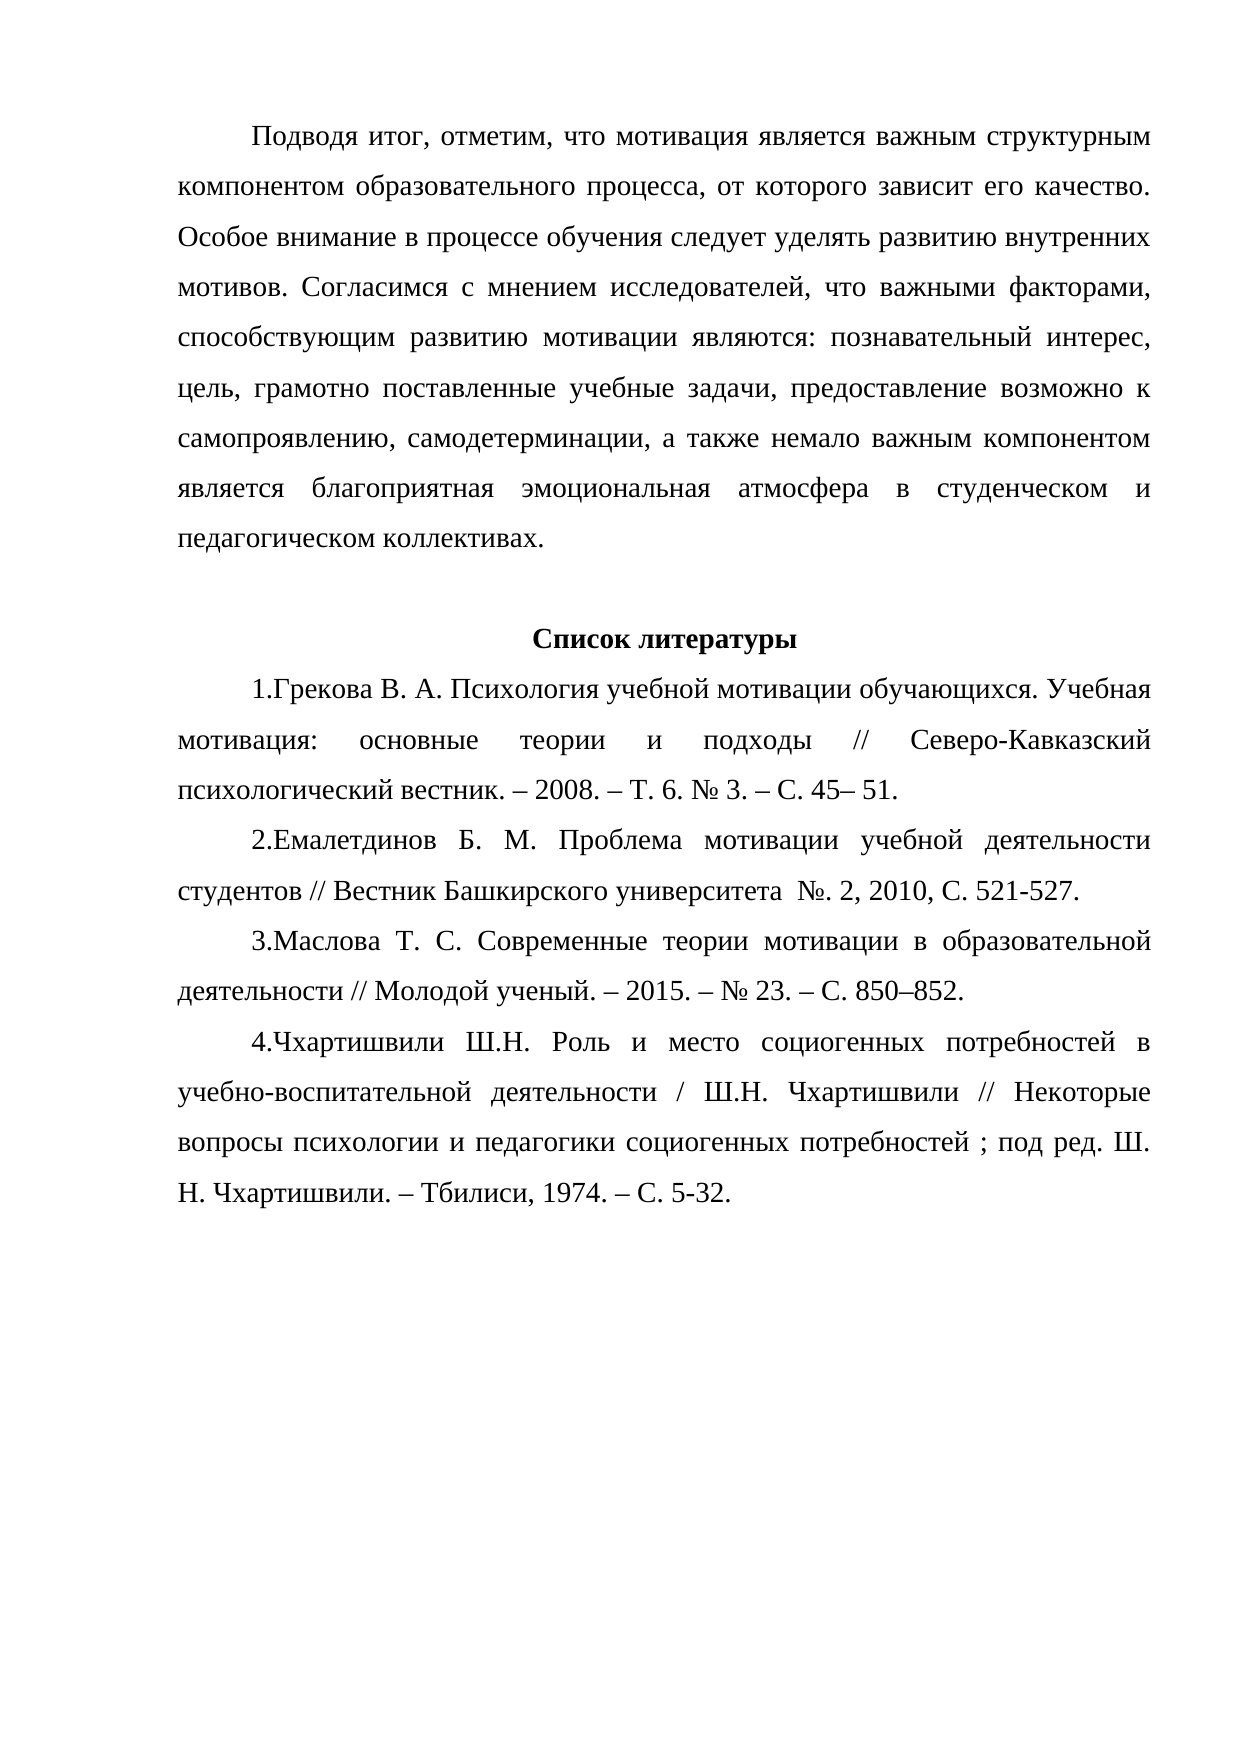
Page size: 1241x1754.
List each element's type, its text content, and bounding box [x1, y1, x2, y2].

text Подводя итог, отметим, что мотивация является важным структурным компонентом образовательного процесса, от которого зависит его качество. Особое внимание в процессе обучения следует уделять развитию внутренних мотивов. Согласимся с мнением исследователей, что важными факторами, способствующим развитию мотивации являются: познавательный интерес, цель, грамотно поставленные учебные задачи, предоставление возможно к самопроявлению, самодетерминации, а также немало важным компонентом является благоприятная эмоциональная атмосфера в студенческом и педагогическом коллективах. [177, 118, 1152, 554]
text 4.Чхартишвили Ш.Н. Роль и место социогенных потребностей в учебно-воспитательной деятельности / Ш.Н. Чхартишвили // Некоторые вопросы психологии и педагогики социогенных потребностей ; под ред. Ш. Н. Чхартишвили. – Тбилиси, 1974. – С. 5-32. [177, 1024, 1152, 1208]
text 3.Маслова Т. С. Современные теории мотивации в образовательной деятельности // Молодой ученый. – 2015. – № 23. – С. 850–852. [177, 923, 1152, 1007]
text 2.Емалетдинов Б. М. Проблема мотивации учебной деятельности студентов // Вестник Башкирского университета №. 2, 2010, С. 521-527. [177, 822, 1152, 906]
text Список литературы [177, 621, 1152, 655]
text 1.Грекова В. А. Психология учебной мотивации обучающихся. Учебная мотивация: основные теории и подходы // Северо-Кавказский психологический вестник. – 2008. – Т. 6. № 3. – С. 45– 51. [177, 672, 1152, 806]
